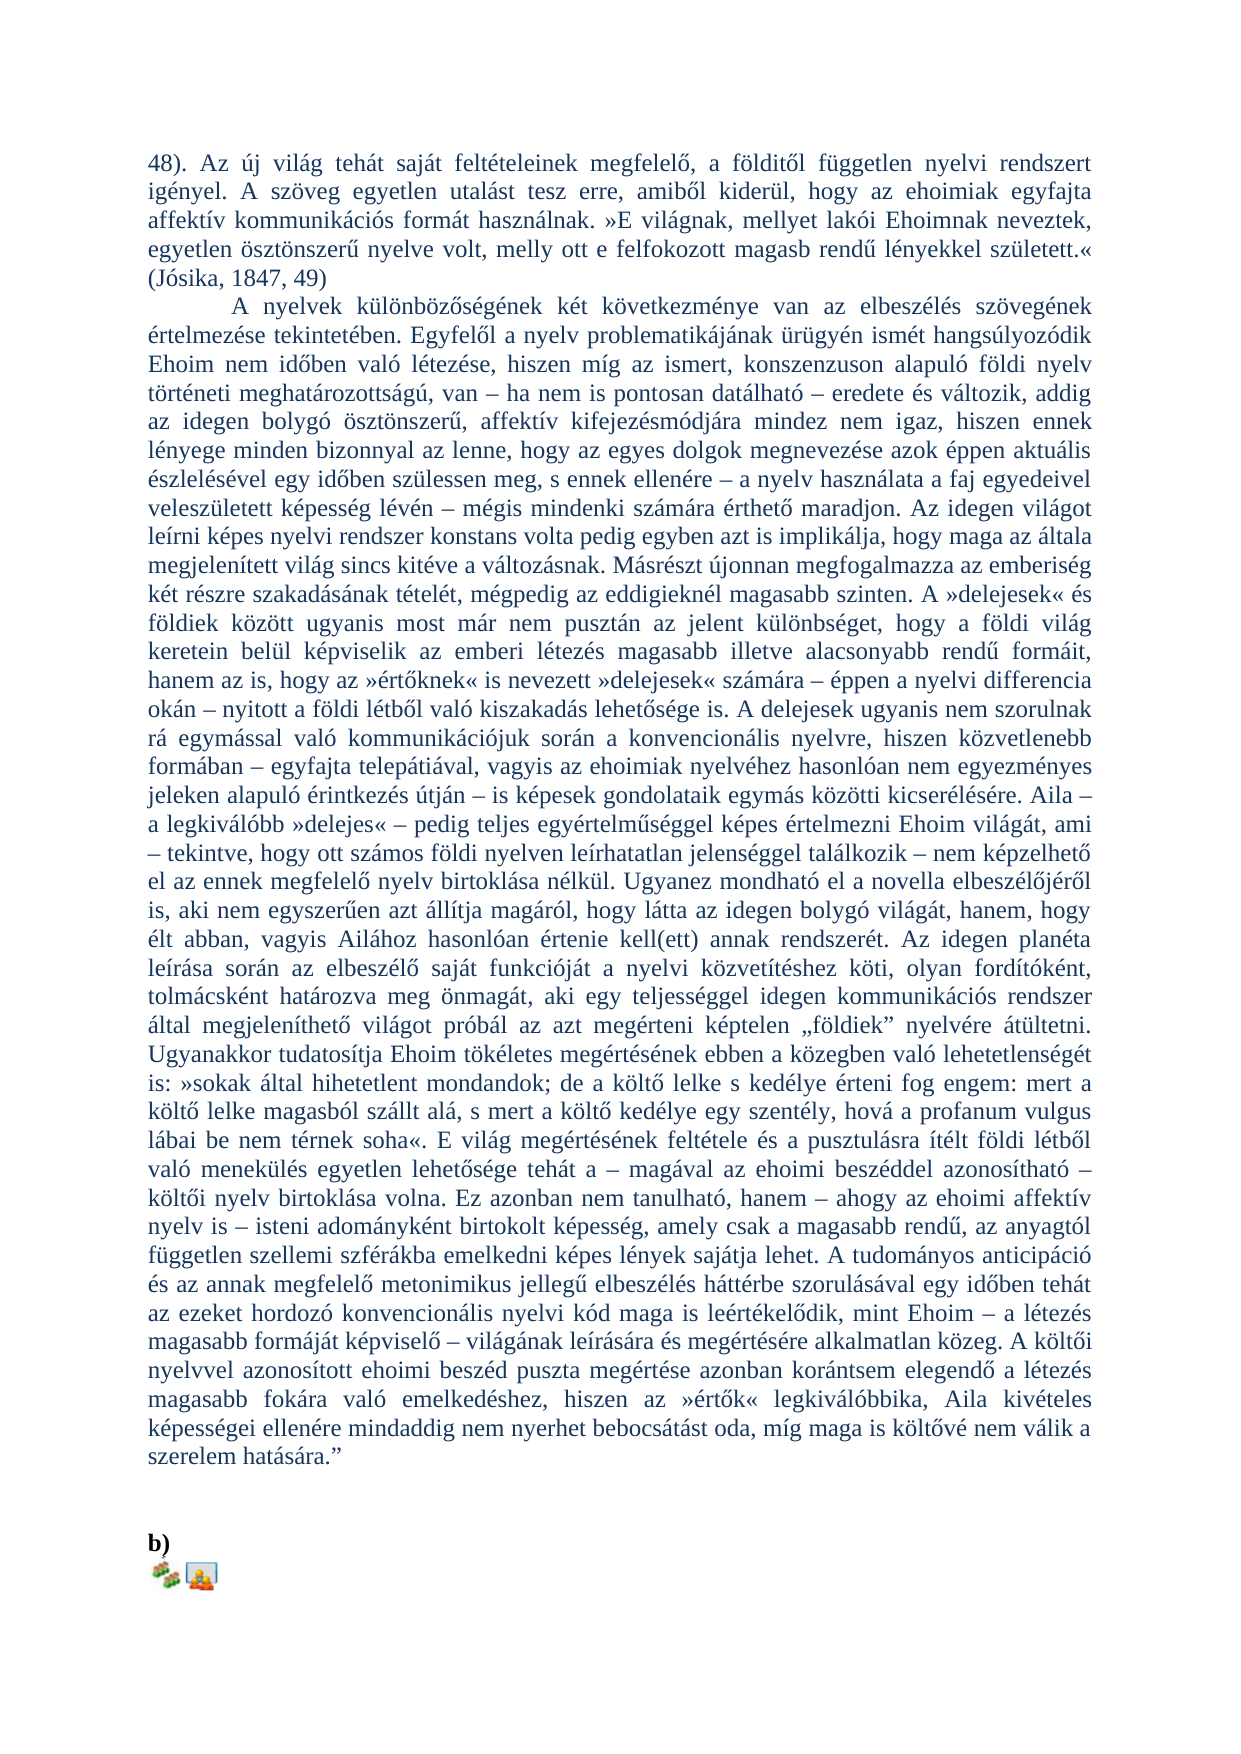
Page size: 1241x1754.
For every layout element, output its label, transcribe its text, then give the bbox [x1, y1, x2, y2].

text A nyelvek különbözőségének két következménye van az elbeszélés szövegének értelmezése tekintetében. Egyfelől a nyelv problematikájának ürügyén ismét hangsúlyozódik Ehoim nem időben való létezése, hiszen míg az ismert, konszenzuson alapuló földi nyelv történeti meghatározottságú, van – ha nem is pontosan datálható – eredete és változik, addig az idegen bolygó ösztönszerű, affektív kifejezésmódjára mindez nem igaz, hiszen ennek lényege minden bizonnyal az lenne, hogy az egyes dolgok megnevezése azok éppen aktuális észlelésével egy időben szülessen meg, s ennek ellenére – a nyelv használata a faj egyedeivel veleszületett képesség lévén – mégis mindenki számára érthető maradjon. Az idegen világot leírni képes nyelvi rendszer konstans volta pedig egyben azt is implikálja, hogy maga az általa megjelenített világ sincs kitéve a változásnak. Másrészt újonnan megfogalmazza az emberiség két részre szakadásának tételét, mégpedig az eddigieknél magasabb szinten. A »delejesek« és földiek között ugyanis most már nem pusztán az jelent különbséget, hogy a földi világ keretein belül képviselik az emberi létezés magasabb illetve alacsonyabb rendű formáit, hanem az is, hogy az »értőknek« is nevezett »delejesek« számára – éppen a nyelvi differencia okán – nyitott a földi létből való kiszakadás lehetősége is. A delejesek ugyanis nem szorulnak rá egymással való kommunikációjuk során a konvencionális nyelvre, hiszen közvetlenebb formában – egyfajta telepátiával, vagyis az ehoimiak nyelvéhez hasonlóan nem egyezményes jeleken alapuló érintkezés útján – is képesek gondolataik egymás közötti kicserélésére. Aila – a legkiválóbb »delejes« – pedig teljes egyértelműséggel képes értelmezni Ehoim világát, ami – tekintve, hogy ott számos földi nyelven leírhatatlan jelenséggel találkozik – nem képzelhető el az ennek megfelelő nyelv birtoklása nélkül. Ugyanez mondható el a novella elbeszélőjéről is, aki nem egyszerűen azt állítja magáról, hogy látta az idegen bolygó világát, hanem, hogy élt abban, vagyis Ailához hasonlóan értenie kell(ett) annak rendszerét. Az idegen planéta leírása során az elbeszélő saját funkcióját a nyelvi közvetítéshez köti, olyan fordítóként, tolmácsként határozva meg önmagát, aki egy teljességgel idegen kommunikációs rendszer által megjeleníthető világot próbál az azt megérteni képtelen „földiek” nyelvére átültetni. Ugyanakkor tudatosítja Ehoim tökéletes megértésének ebben a közegben való lehetetlenségét is: »sokak által hihetetlent mondandok; de a költő lelke s kedélye érteni fog engem: mert a költő lelke magasból szállt alá, s mert a költő kedélye egy szentély, hová a profanum vulgus lábai be nem térnek soha«. E világ megértésének feltétele és a pusztulásra ítélt földi létből való menekülés egyetlen lehetősége tehát a – magával az ehoimi beszéddel azonosítható – költői nyelv birtoklása volna. Ez azonban nem tanulható, hanem – ahogy az ehoimi affektív nyelv is – isteni adományként birtokolt képesség, amely csak a magasabb rendű, az anyagtól független szellemi szférákba emelkedni képes lények sajátja lehet. A tudományos anticipáció és az annak megfelelő metonimikus jellegű elbeszélés háttérbe szorulásával egy időben tehát az ezeket hordozó konvencionális nyelvi kód maga is leértékelődik, mint Ehoim – a létezés magasabb formáját képviselő – világának leírására és megértésére alkalmatlan közeg. A költői nyelvvel azonosított ehoimi beszéd puszta megértése azonban korántsem elegendő a létezés magasabb fokára való emelkedéshez, hiszen az »értők« legkiválóbbika, Aila kivételes képességei ellenére mindaddig nem nyerhet bebocsátást oda, míg maga is költővé nem válik a szerelem hatására.” [148, 291, 1093, 1470]
text b) [148, 1528, 1093, 1556]
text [148, 148, 1093, 291]
picture [147, 1556, 220, 1593]
